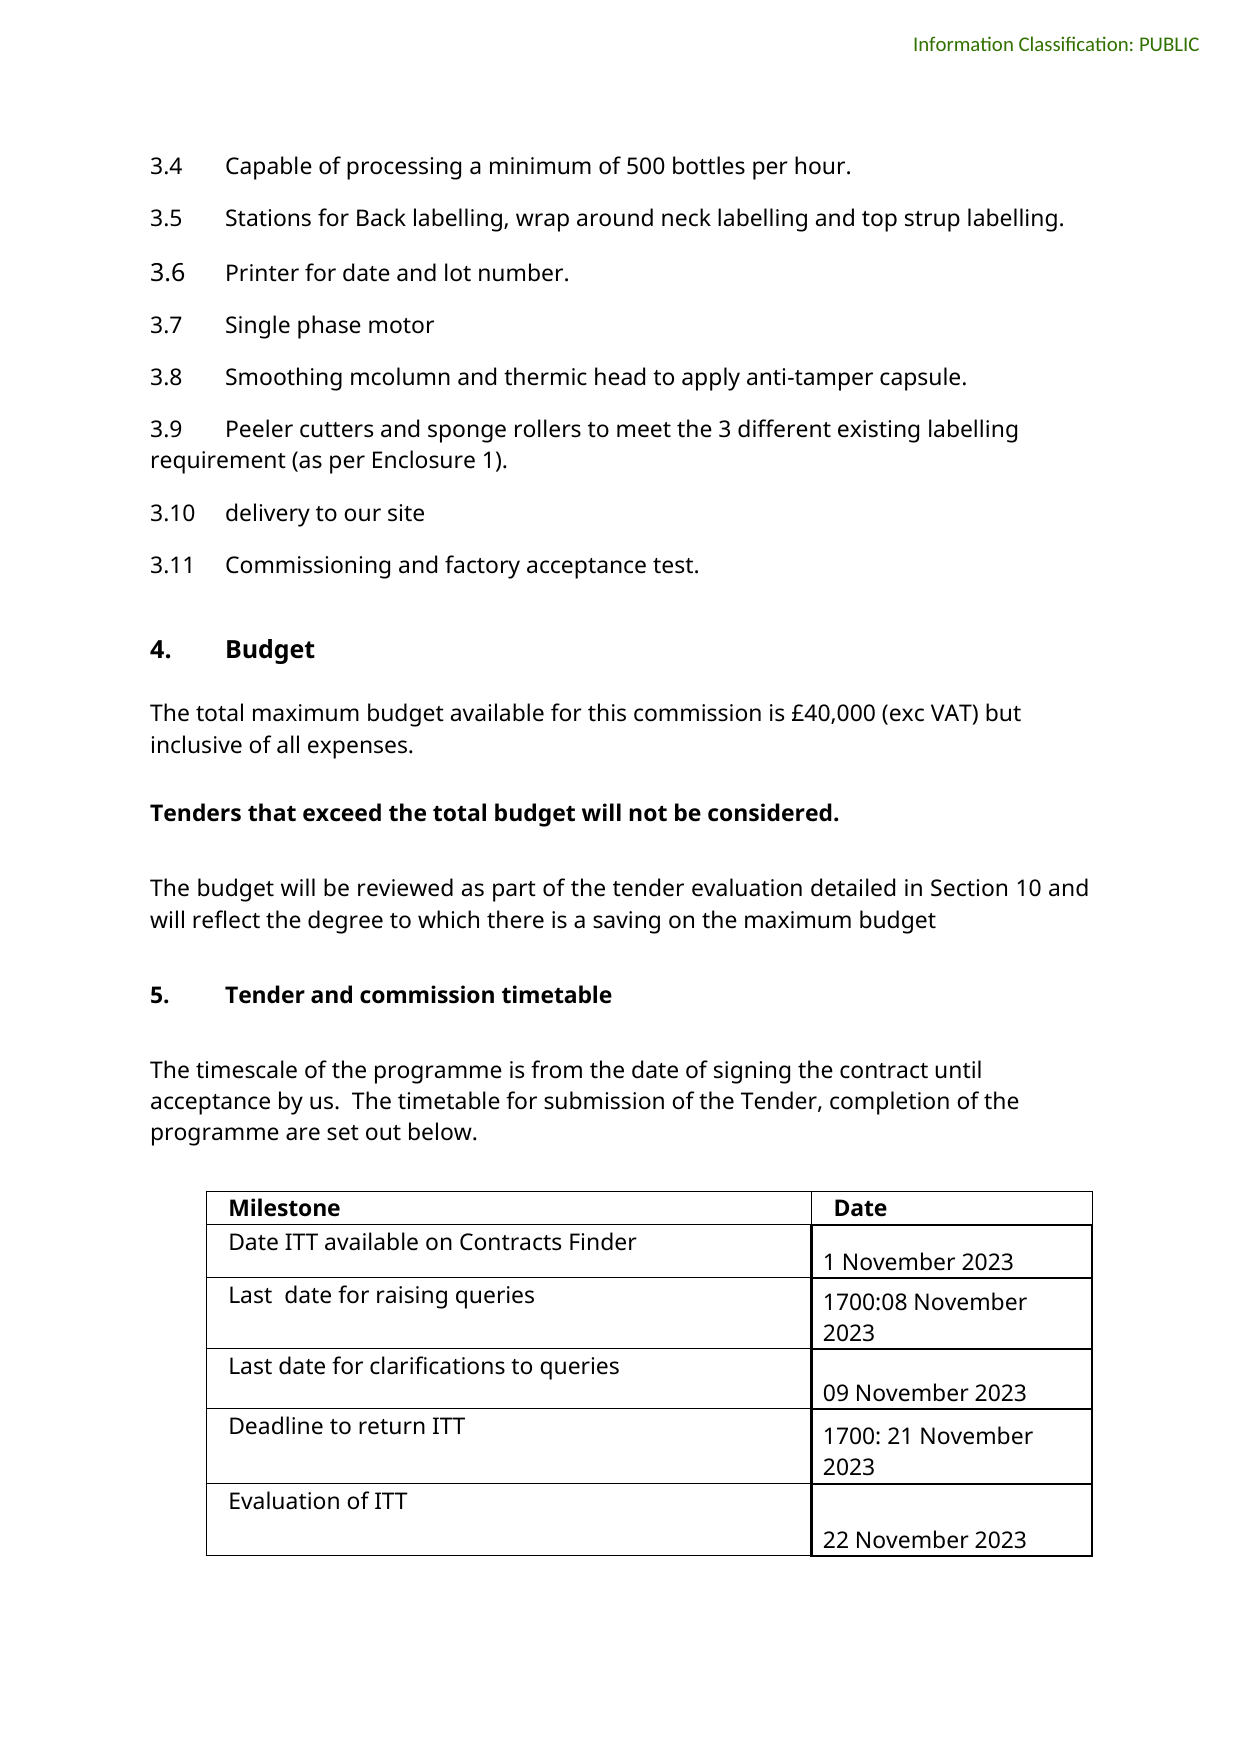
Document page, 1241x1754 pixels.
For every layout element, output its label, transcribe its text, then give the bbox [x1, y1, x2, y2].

text 3.6 Printer for date and lot number. [150, 254, 1090, 288]
text 3.4 Capable of processing a minimum of 500 bottles per hour. [150, 150, 1090, 181]
table_cell 1700: 21 November 2023 [813, 1410, 1091, 1482]
table_header Date [812, 1192, 1092, 1224]
table_cell 1 November 2023 [813, 1226, 1091, 1277]
text 4. Budget [150, 632, 1090, 666]
text The timescale of the programme is from the date of signing the contract until acceptance by us. The timetable for submission of the Tender, completion of the programme are set out below. [150, 1053, 1090, 1147]
subtitle 5. Tender and commission timetable [150, 978, 1090, 1010]
table_cell Date ITT available on Contracts Finder [207, 1225, 810, 1277]
table_cell Evaluation of ITT [207, 1484, 810, 1555]
table_header Milestone [207, 1192, 811, 1224]
table_cell 22 November 2023 [813, 1485, 1091, 1555]
table_cell Deadline to return ITT [207, 1409, 810, 1482]
text 3.11 Commissioning and factory acceptance test. [150, 549, 1090, 580]
text The total maximum budget available for this commission is £40,000 (exc VAT) but inclusive of all expenses. [150, 697, 1090, 760]
text 3.10 delivery to our site [150, 497, 1090, 528]
text 3.8 Smoothing mcolumn and thermic head to apply anti-tamper capsule. [150, 361, 1090, 392]
text 3.7 Single phase motor [150, 309, 1090, 340]
text 3.9 Peeler cutters and sponge rollers to meet the 3 different existing labelling requirement (as per Enclosure 1). [150, 413, 1090, 476]
table_cell 1700:08 November 2023 [813, 1279, 1091, 1348]
text Tenders that exceed the total budget will not be considered. [150, 797, 1090, 828]
table_cell Last date for clarifications to queries [207, 1349, 810, 1408]
text 3.5 Stations for Back labelling, wrap around neck labelling and top strup labelling. [150, 202, 1090, 233]
table_cell Last date for raising queries [207, 1278, 810, 1348]
table_cell 09 November 2023 [813, 1350, 1091, 1408]
text The budget will be reviewed as part of the tender evaluation detailed in Section 10 and will reflect the degree to which there is a saving on the maximum budget [150, 872, 1090, 935]
